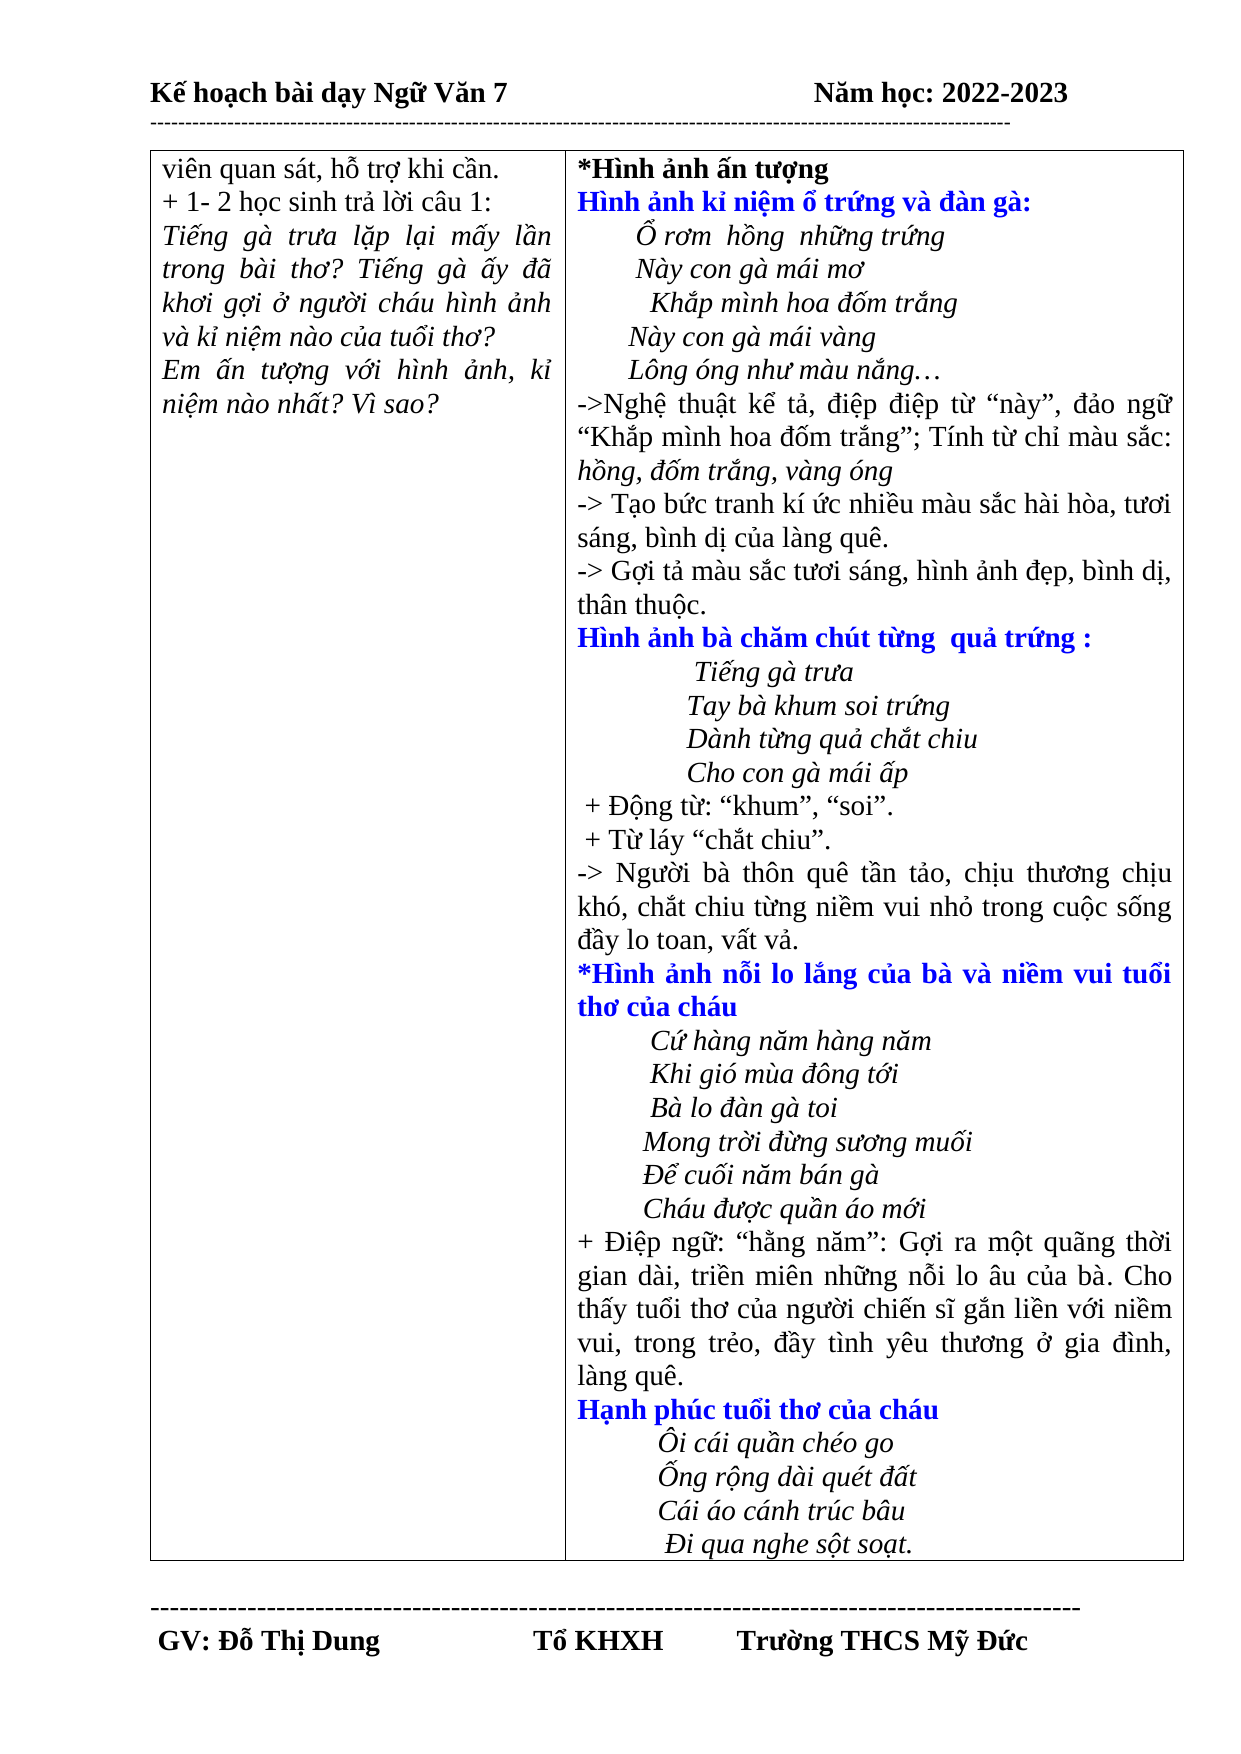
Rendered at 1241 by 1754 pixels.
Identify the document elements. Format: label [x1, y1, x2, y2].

table_cell [566, 151, 1183, 1560]
table_cell [151, 151, 565, 1560]
